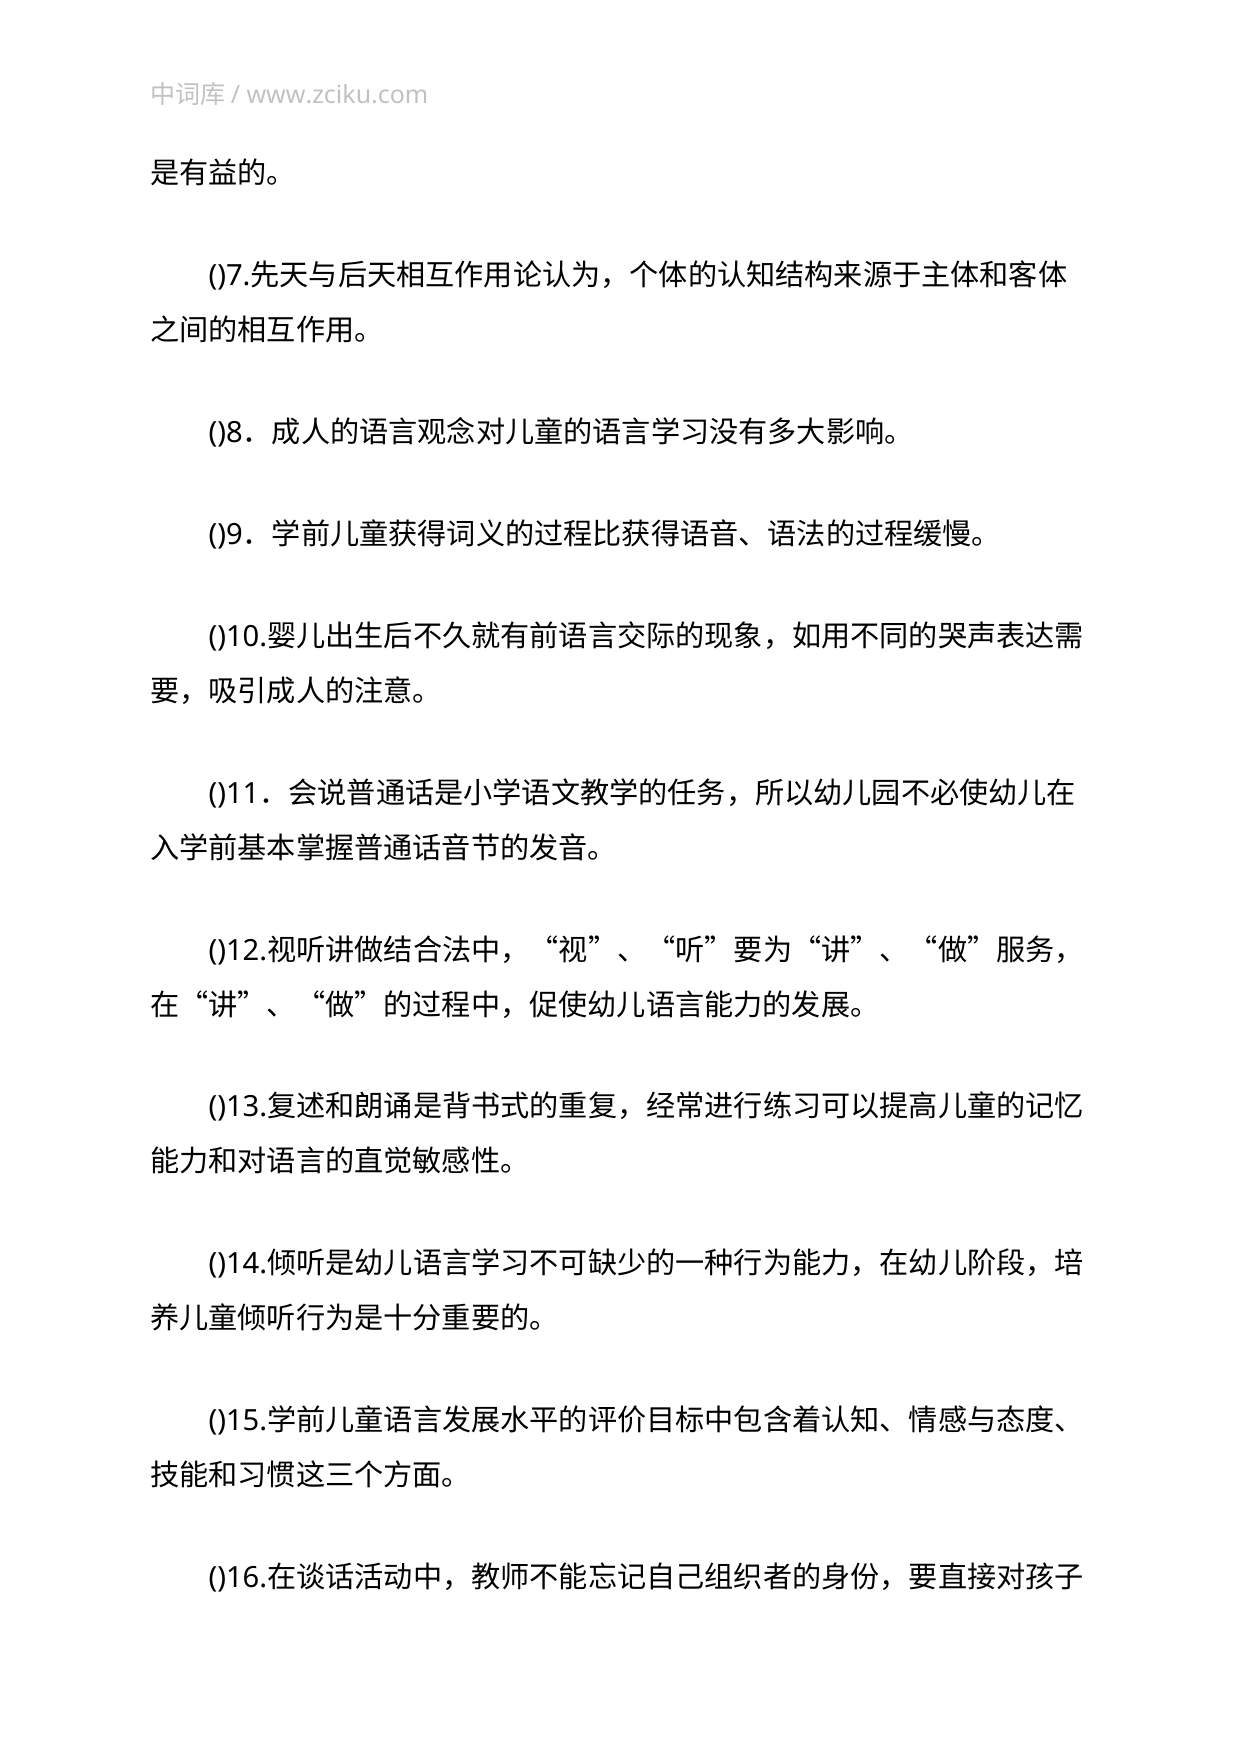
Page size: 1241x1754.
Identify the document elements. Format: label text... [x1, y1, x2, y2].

text ()11．会说普通话是小学语文教学的任务，所以幼儿园不必使幼儿在入学前基本掌握普通话音节的发音。 [150, 769, 1090, 867]
text ()12.视听讲做结合法中，“视”、“听”要为“讲”、“做”服务，在“讲”、“做”的过程中，促使幼儿语言能力的发展。 [150, 926, 1090, 1023]
text ()14.倾听是幼儿语言学习不可缺少的一种行为能力，在幼儿阶段，培养儿童倾听行为是十分重要的。 [150, 1239, 1090, 1337]
text ()9．学前儿童获得词义的过程比获得语音、语法的过程缓慢。 [150, 511, 1090, 553]
text ()7.先天与后天相互作用论认为，个体的认知结构来源于主体和客体之间的相互作用。 [150, 252, 1090, 349]
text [150, 1553, 1090, 1596]
text ()8．成人的语言观念对儿童的语言学习没有多大影响。 [150, 408, 1090, 451]
text ()13.复述和朗诵是背书式的重复，经常进行练习可以提高儿童的记忆能力和对语言的直觉敏感性。 [150, 1083, 1090, 1180]
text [150, 150, 1090, 192]
text ()15.学前儿童语言发展水平的评价目标中包含着认知、情感与态度、技能和习惯这三个方面。 [150, 1396, 1090, 1494]
text ()10.婴儿出生后不久就有前语言交际的现象，如用不同的哭声表达需要，吸引成人的注意。 [150, 612, 1090, 710]
